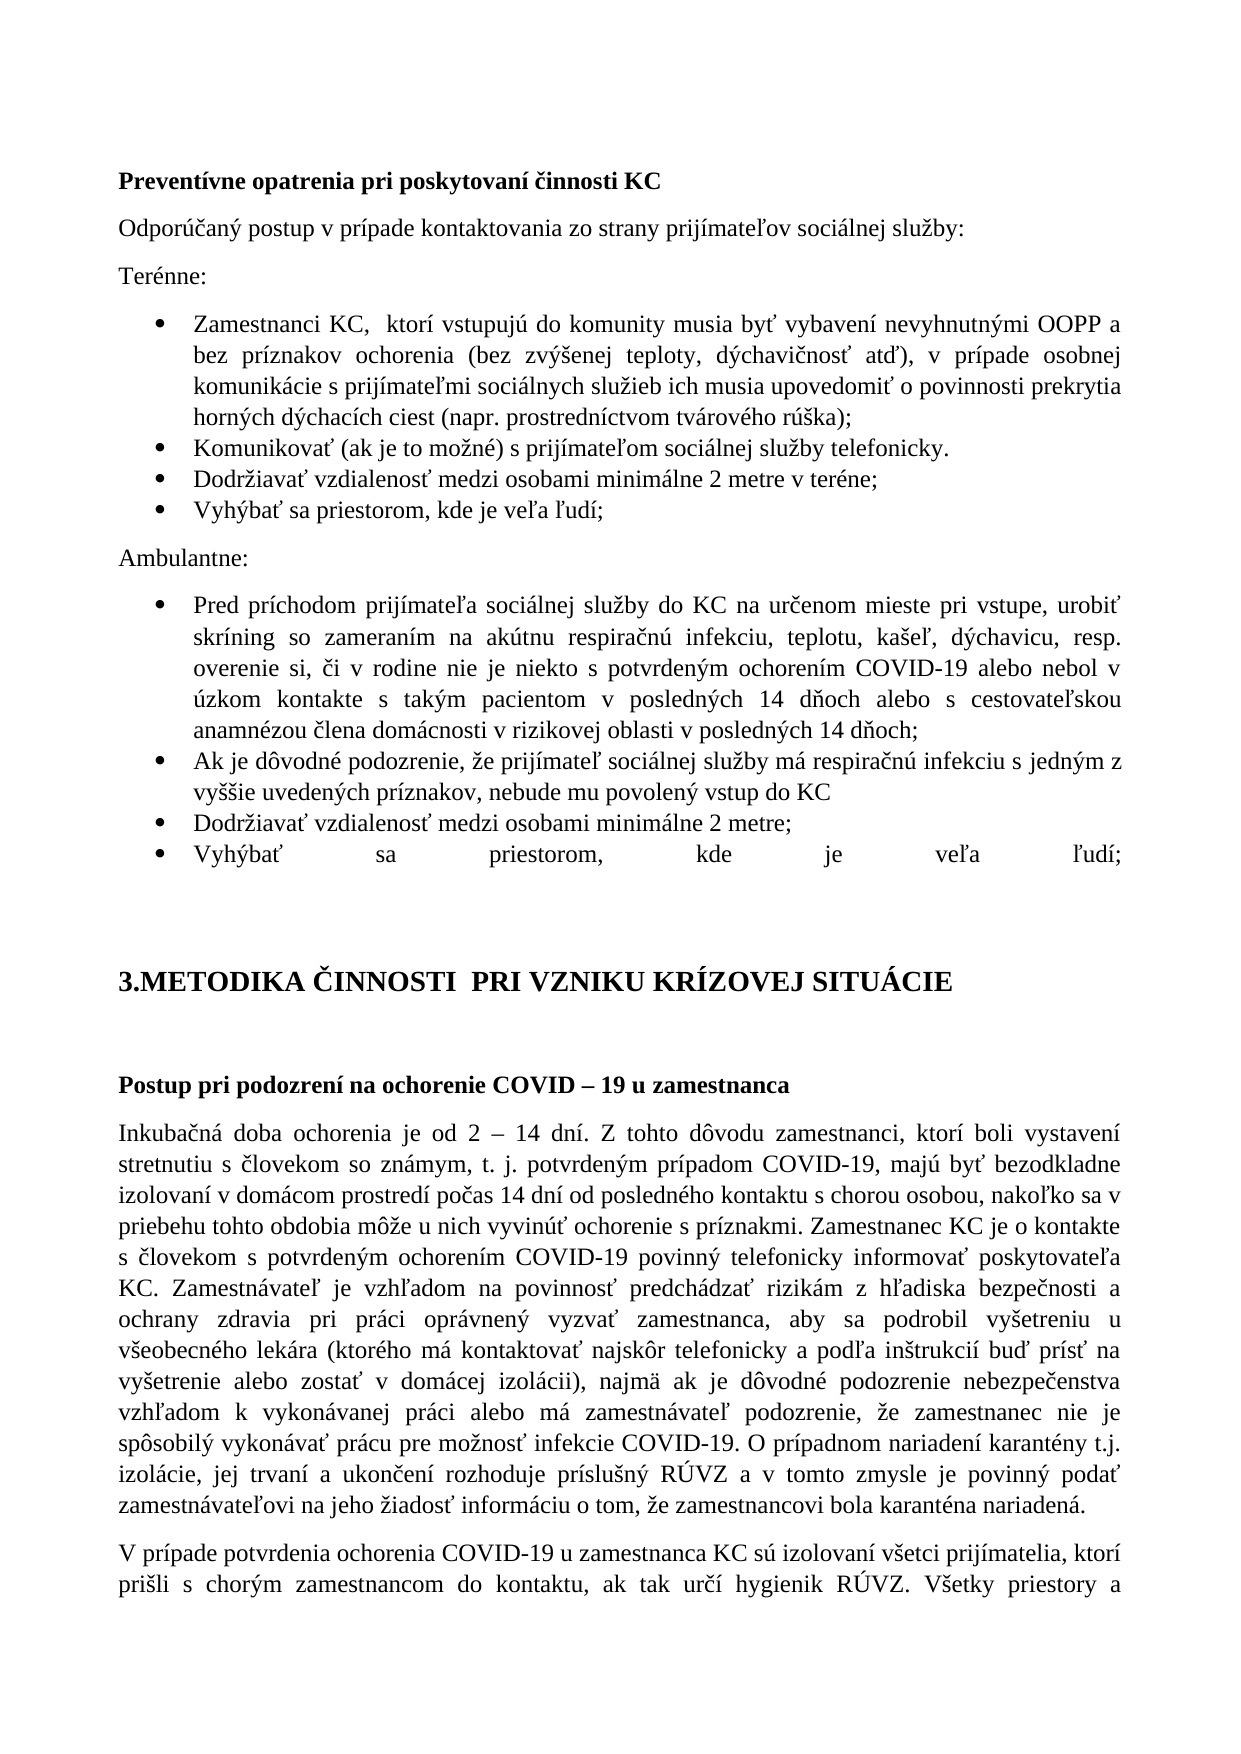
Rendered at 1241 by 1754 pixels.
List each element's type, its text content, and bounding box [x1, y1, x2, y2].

text Odporúčaný postup v prípade kontaktovania zo strany prijímateľov sociálnej služby: [118, 213, 1122, 242]
text Ambulantne: [118, 543, 1122, 572]
text Inkubačná doba ochorenia je od 2 – 14 dní. Z tohto dôvodu zamestnanci, ktorí boli vystavení stretnutiu s človekom so známym, t. j. potvrdeným prípadom COVID-19, majú byť bezodkladne izolovaní v domácom prostredí počas 14 dní od posledného kontaktu s chorou osobou, nakoľko sa v priebehu tohto obdobia môže u nich vyvinúť ochorenie s príznakmi. Zamestnanec KC je o kontakte s človekom s potvrdeným ochorením COVID-19 povinný telefonicky informovať poskytovateľa KC. Zamestnávateľ je vzhľadom na povinnosť predchádzať rizikám z hľadiska bezpečnosti a ochrany zdravia pri práci oprávnený vyzvať zamestnanca, aby sa podrobil vyšetreniu u všeobecného lekára (ktorého má kontaktovať najskôr telefonicky a podľa inštrukcií buď prísť na vyšetrenie alebo zostať v domácej izolácii), najmä ak je dôvodné podozrenie nebezpečenstva vzhľadom k vykonávanej práci alebo má zamestnávateľ podozrenie, že zamestnanec nie je spôsobilý vykonávať prácu pre možnosť infekcie COVID-19. O prípadnom nariadení karantény t.j. izolácie, jej trvaní a ukončení rozhoduje príslušný RÚVZ a v tomto zmysle je povinný podať zamestnávateľovi na jeho žiadosť informáciu o tom, že zamestnancovi bola karanténa nariadená. [118, 1118, 1122, 1519]
list Pred príchodom prijímateľa sociálnej služby do KC na určenom mieste pri vstupe, urobiť skríning so zameraním na akútnu respiračnú infekciu, teplotu, kašeľ, dýchavicu, resp. overenie si, či v rodine nie je niekto s potvrdeným ochorením COVID-19 alebo nebol v úzkom kontakte s takým pacientom v posledných 14 dňoch alebo s cestovateľskou anamnézou člena domácnosti v rizikovej oblasti v posledných 14 dňoch; [156, 591, 1122, 743]
text Preventívne opatrenia pri poskytovaní činnosti KC [118, 166, 1122, 194]
text Postup pri podozrení na ochorenie COVID – 19 u zamestnanca [118, 1070, 1122, 1099]
text Terénne: [118, 261, 1122, 290]
list Dodržiavať vzdialenosť medzi osobami minimálne 2 metre v teréne; [156, 464, 1122, 493]
list Dodržiavať vzdialenosť medzi osobami minimálne 2 metre; [156, 808, 1122, 837]
list Ak je dôvodné podozrenie, že prijímateľ sociálnej služby má respiračnú infekciu s jedným z vyššie uvedených príznakov, nebude mu povolený vstup do KC [156, 746, 1122, 806]
text 3.METODIKA ČINNOSTI PRI VZNIKU KRÍZOVEJ SITUÁCIE [118, 964, 1122, 998]
list Komunikovať (ak je to možné) s prijímateľom sociálnej služby telefonicky. [156, 433, 1122, 462]
list Zamestnanci KC, ktorí vstupujú do komunity musia byť vybavení nevyhnutnými OOPP a bez príznakov ochorenia (bez zvýšenej teploty, dýchavičnosť atď), v prípade osobnej komunikácie s prijímateľmi sociálnych služieb ich musia upovedomiť o povinnosti prekrytia horných dýchacích ciest (napr. prostredníctvom tvárového rúška); [156, 309, 1122, 431]
list Vyhýbať sa priestorom, kde je veľa ľudí; [156, 839, 1122, 898]
list Vyhýbať sa priestorom, kde je veľa ľudí; [156, 495, 1122, 524]
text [118, 1538, 1122, 1598]
